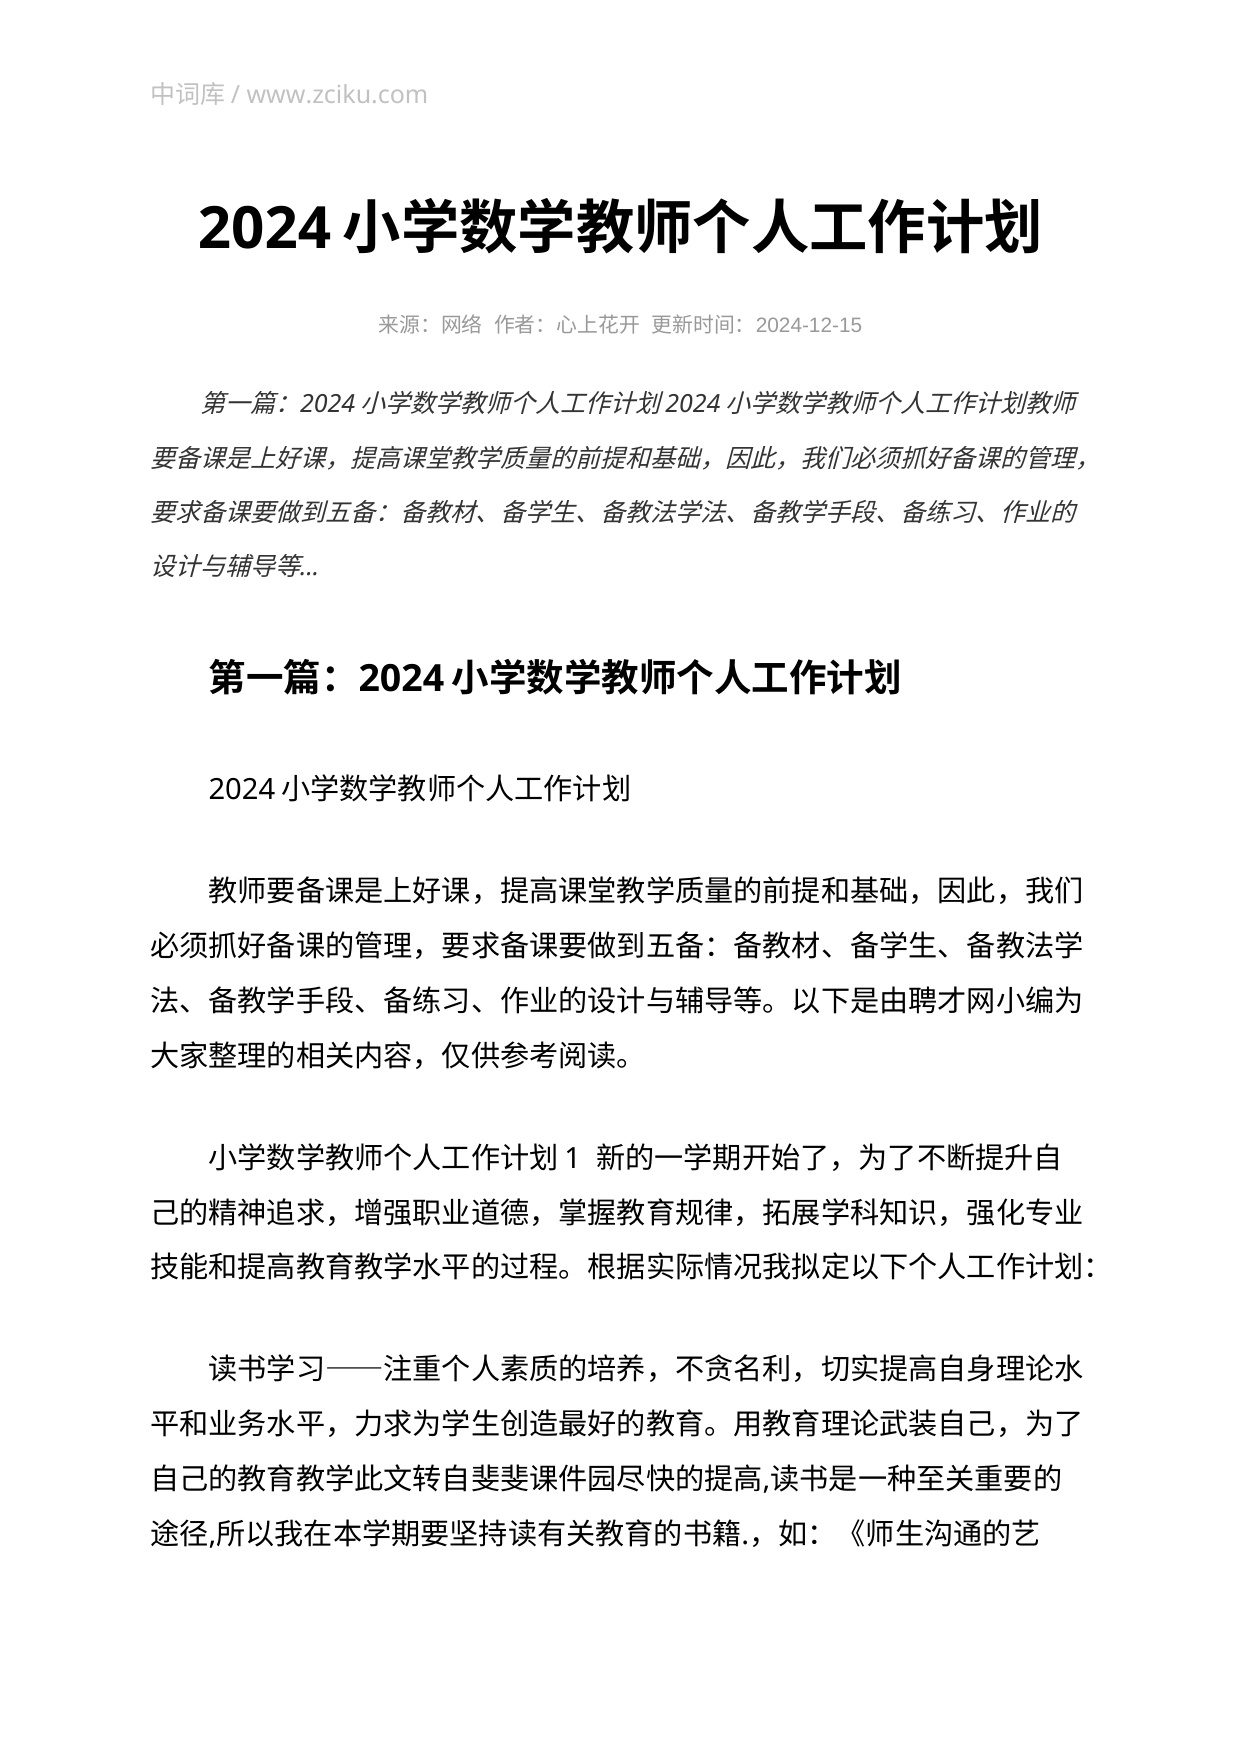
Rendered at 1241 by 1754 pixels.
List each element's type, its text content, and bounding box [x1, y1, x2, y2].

text 教师要备课是上好课，提高课堂教学质量的前提和基础，因此，我们必须抓好备课的管理，要求备课要做到五备：备教材、备学生、备教法学法、备教学手段、备练习、作业的设计与辅导等。以下是由聘才网小编为大家整理的相关内容，仅供参考阅读。 [150, 868, 1090, 1075]
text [150, 1346, 1090, 1553]
subtitle 2024小学数学教师个人工作计划 [150, 181, 1090, 266]
text 来源：网络 作者：心上花开 更新时间：2024-12-15 [150, 313, 1090, 337]
text 第一篇：2024小学数学教师个人工作计划2024小学数学教师个人工作计划教师要备课是上好课，提高课堂教学质量的前提和基础，因此，我们必须抓好备课的管理，要求备课要做到五备：备教材、备学生、备教法学法、备教学手段、备练习、作业的设计与辅导等... [150, 384, 1090, 583]
text 第一篇：2024小学数学教师个人工作计划 [150, 648, 1090, 703]
text 2024小学数学教师个人工作计划 [150, 766, 1090, 808]
text 小学数学教师个人工作计划1 新的一学期开始了，为了不断提升自己的精神追求，增强职业道德，掌握教育规律，拓展学科知识，强化专业技能和提高教育教学水平的过程。根据实际情况我拟定以下个人工作计划： [150, 1134, 1090, 1286]
